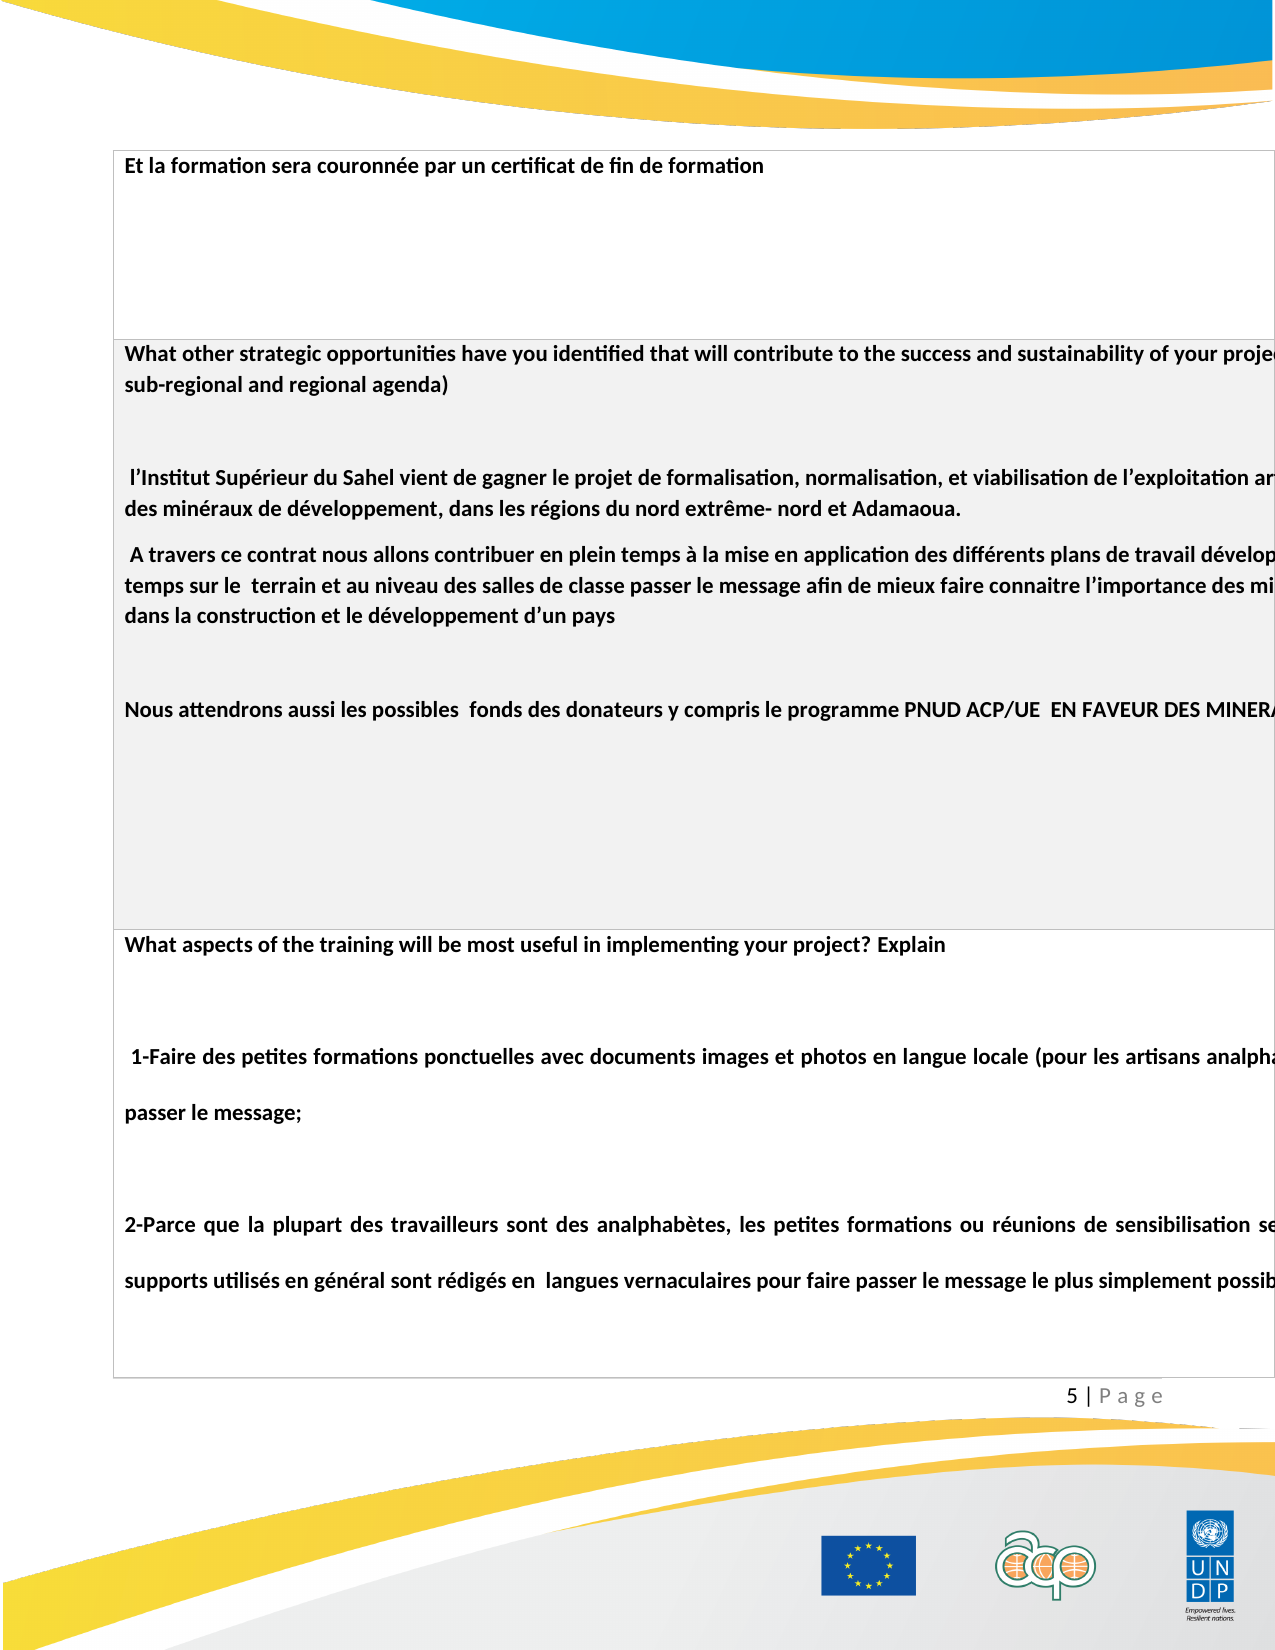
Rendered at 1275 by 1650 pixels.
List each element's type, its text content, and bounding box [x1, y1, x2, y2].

table_cell What other strategic opportunities have you identified that will contribute to the success and sustainability of your project? (include linkages to sub-regional and regional agenda) l’Institut Supérieur du Sahel vient de gagner le projet de formalisation, normalisation, et viabilisation de l’exploitation artisanale et à petite échelle des minéraux de développement, dans les régions du nord extrême- nord et Adamaoua. A travers ce contrat nous allons contribuer en plein temps à la mise en application des différents plans de travail développés, nous allons en même temps sur le terrain et au niveau des salles de classe passer le message afin de mieux faire connaitre l’importance des minéraux de développement dans la construction et le développement d’un pays Nous attendrons aussi les possibles fonds des donateurs y compris le programme PNUD ACP/UE EN FAVEUR DES MINERAUX DE DEVELOPPEMENT [114, 340, 1274, 929]
picture [3, 1409, 1275, 1650]
